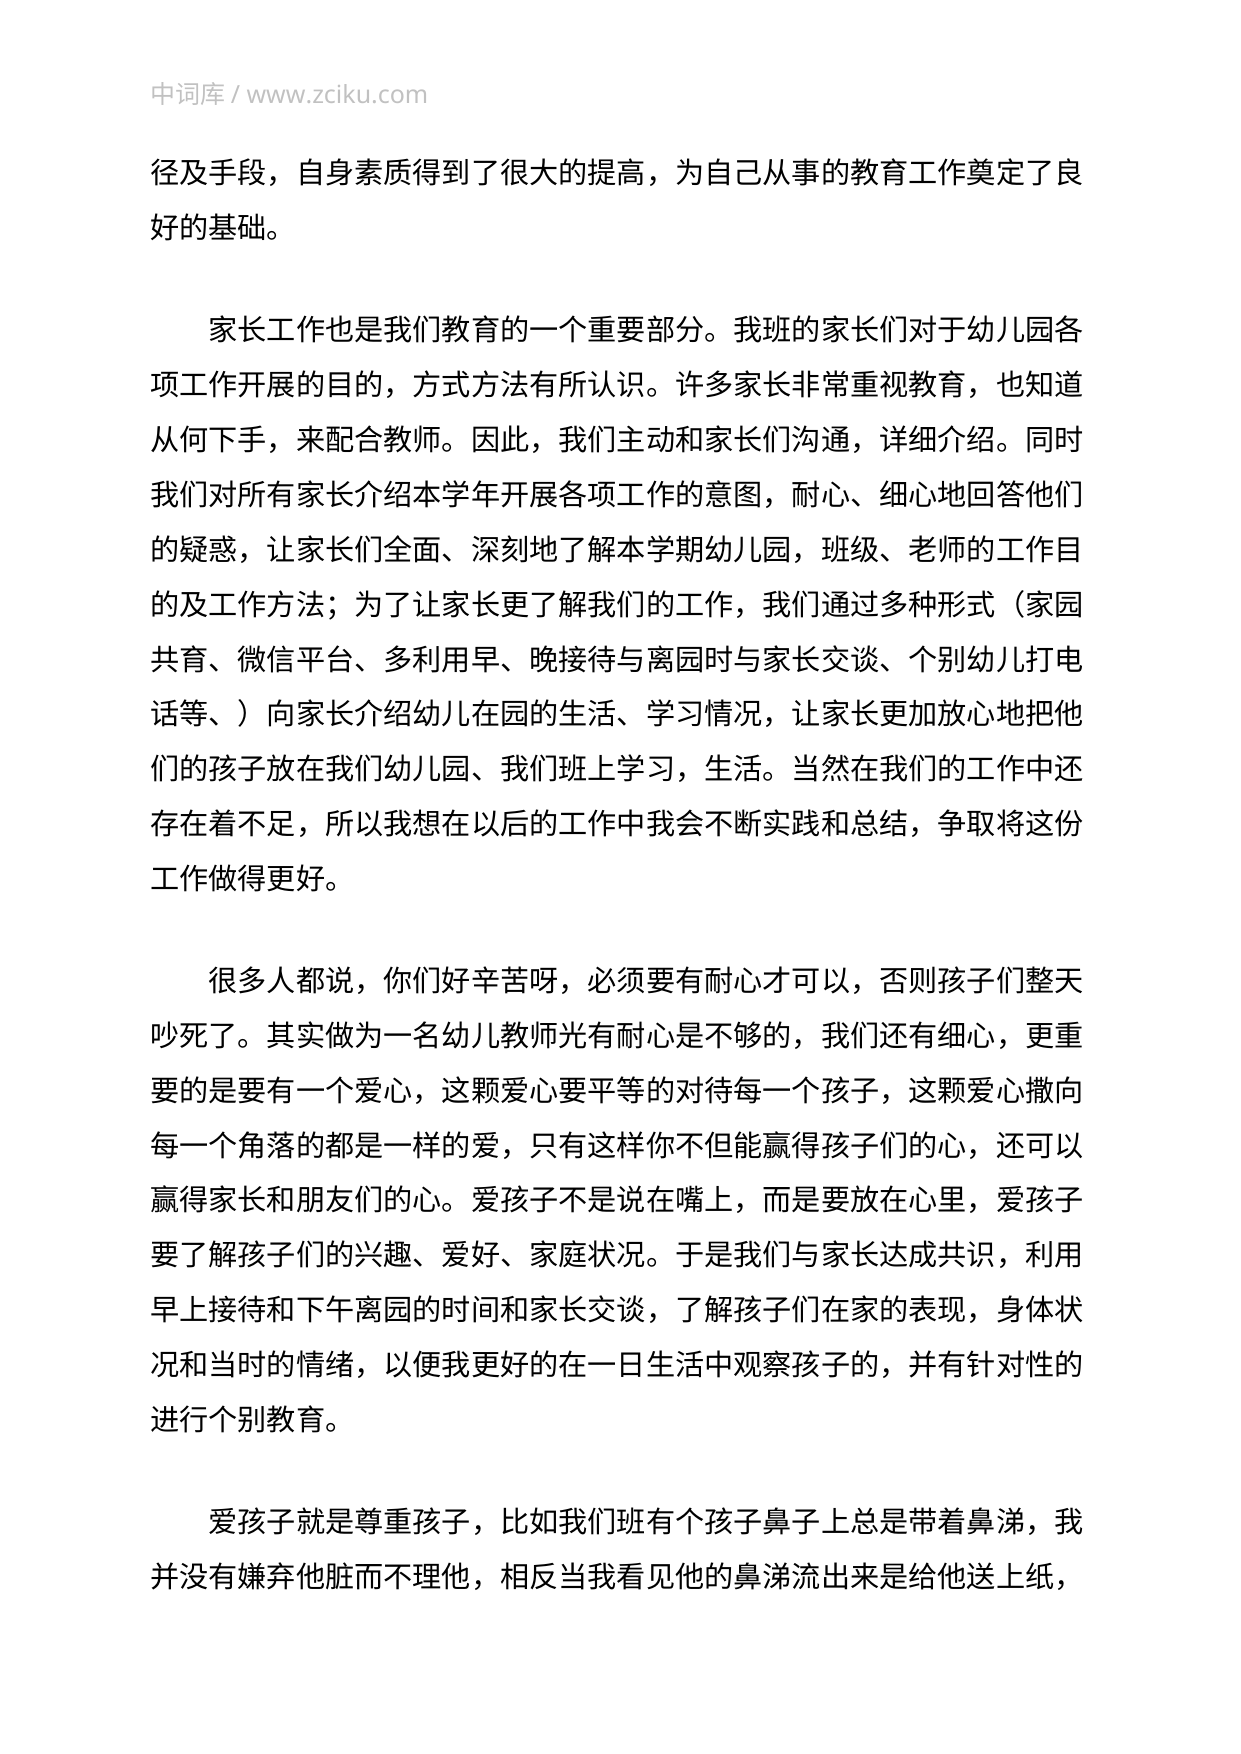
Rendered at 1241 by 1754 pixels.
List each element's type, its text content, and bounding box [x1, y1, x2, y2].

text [150, 150, 1090, 247]
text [150, 1498, 1090, 1596]
text 家长工作也是我们教育的一个重要部分。我班的家长们对于幼儿园各项工作开展的目的，方式方法有所认识。许多家长非常重视教育，也知道从何下手，来配合教师。因此，我们主动和家长们沟通，详细介绍。同时我们对所有家长介绍本学年开展各项工作的意图，耐心、细心地回答他们的疑惑，让家长们全面、深刻地了解本学期幼儿园，班级、老师的工作目的及工作方法；为了让家长更了解我们的工作，我们通过多种形式（家园共育、微信平台、多利用早、晚接待与离园时与家长交谈、个别幼儿打电话等、）向家长介绍幼儿在园的生活、学习情况，让家长更加放心地把他们的孩子放在我们幼儿园、我们班上学习，生活。当然在我们的工作中还存在着不足，所以我想在以后的工作中我会不断实践和总结，争取将这份工作做得更好。 [150, 307, 1090, 898]
text 很多人都说，你们好辛苦呀，必须要有耐心才可以，否则孩子们整天吵死了。其实做为一名幼儿教师光有耐心是不够的，我们还有细心，更重要的是要有一个爱心，这颗爱心要平等的对待每一个孩子，这颗爱心撒向每一个角落的都是一样的爱，只有这样你不但能赢得孩子们的心，还可以赢得家长和朋友们的心。爱孩子不是说在嘴上，而是要放在心里，爱孩子要了解孩子们的兴趣、爱好、家庭状况。于是我们与家长达成共识，利用早上接待和下午离园的时间和家长交谈，了解孩子们在家的表现，身体状况和当时的情绪，以便我更好的在一日生活中观察孩子的，并有针对性的进行个别教育。 [150, 957, 1090, 1439]
